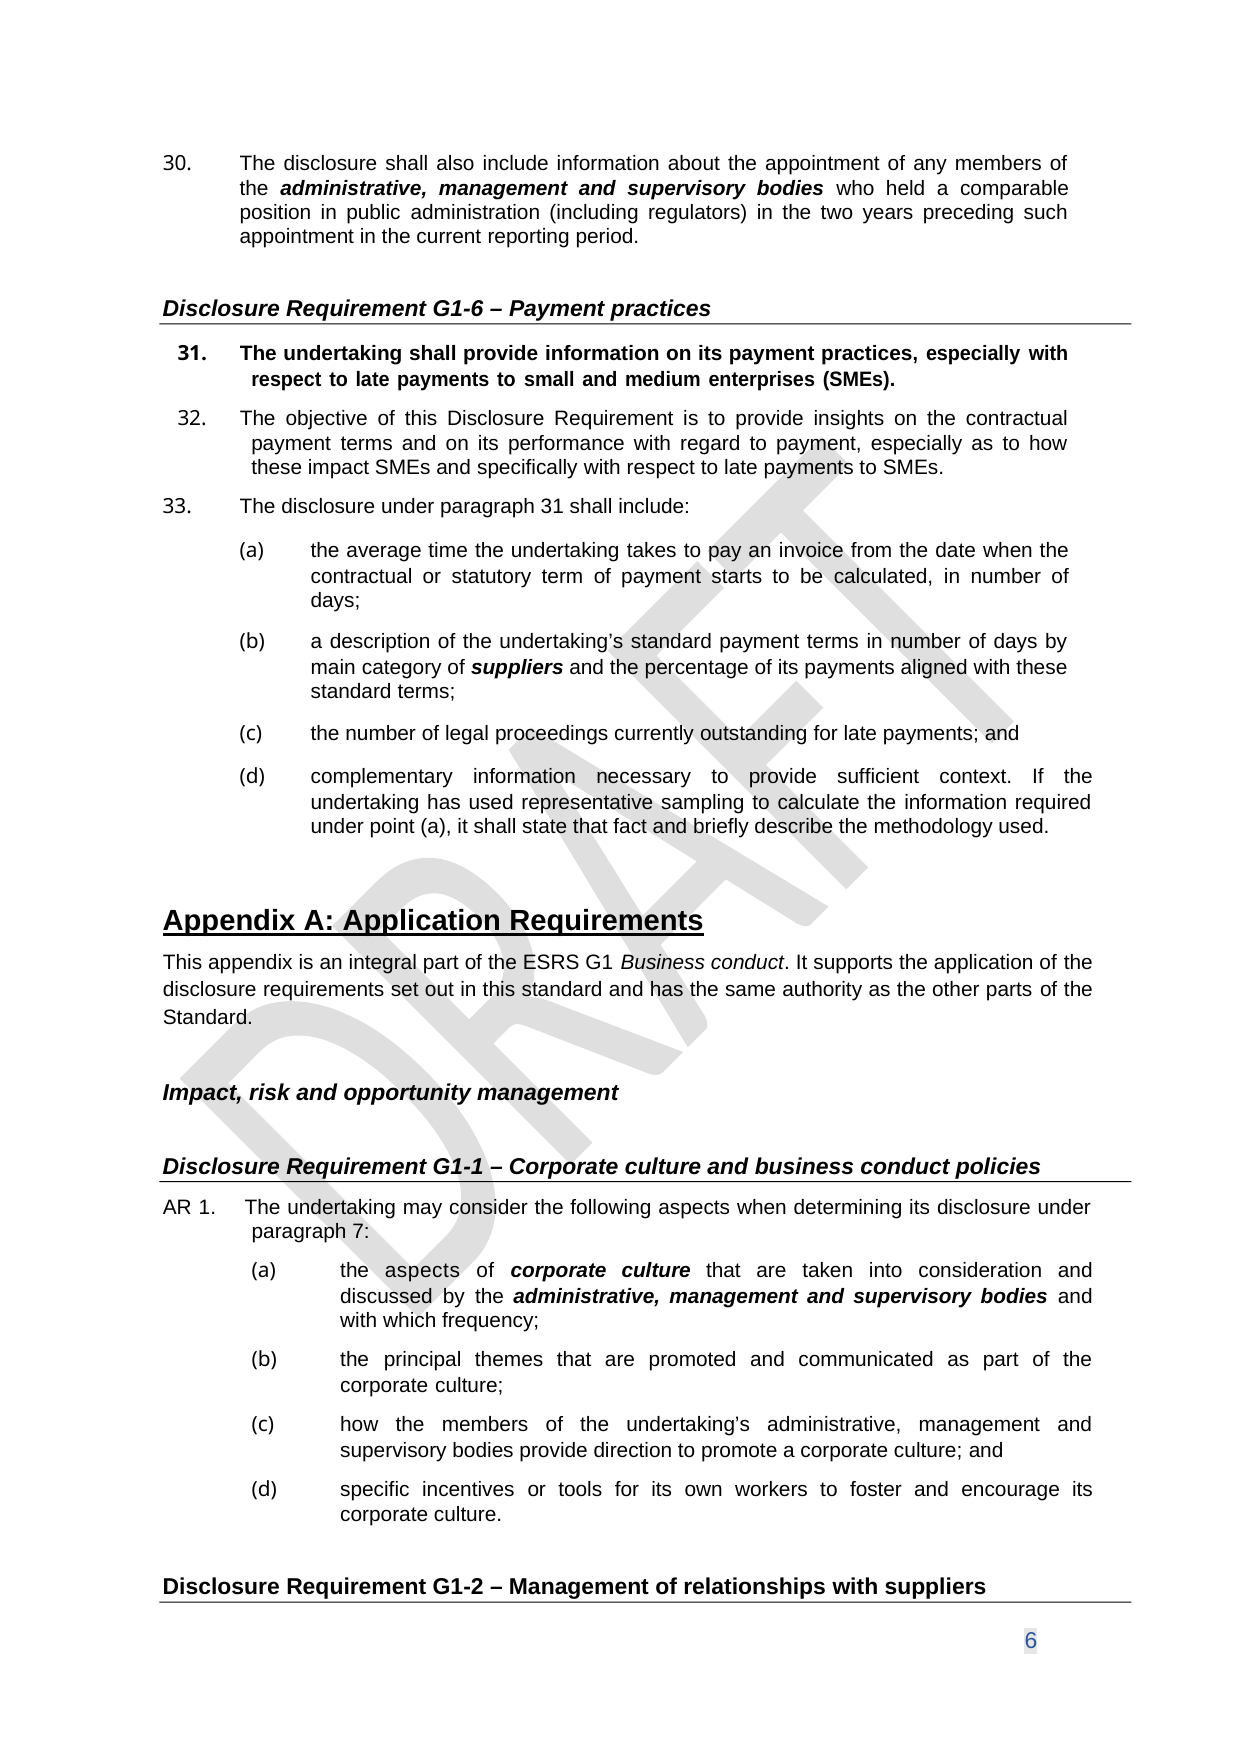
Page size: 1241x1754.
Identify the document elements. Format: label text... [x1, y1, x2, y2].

list The objective of this Disclosure Requirement is to provide insights on the contractual payment terms and on its performance with regard to payment, especially as to how these impact SMEs and specifically with respect to late payments to SMEs. [177, 403, 1069, 479]
subtitle Disclosure Requirement G1-1 – Corporate culture and business conduct policies [162, 1153, 1093, 1179]
list The disclosure under paragraph 31 shall include: [162, 492, 1093, 520]
subtitle Disclosure Requirement G1-6 – Payment practices [162, 295, 1093, 321]
list The disclosure shall also include information about the appointment of any members of the administrative, management and supervisory bodies who held a comparable position in public administration (including regulators) in the two years preceding such appointment in the current reporting period. [163, 148, 1069, 248]
subtitle The undertaking shall provide information on its payment practices, especially with respect to late payments to small and medium enterprises (SMEs). [177, 338, 1069, 390]
list the principal themes that are promoted and communicated as part of the corporate culture; [251, 1344, 1093, 1396]
text AR 1. The undertaking may consider the following aspects when determining its disclosure under paragraph 7: [163, 1194, 1093, 1242]
list the average time the undertaking takes to pay an invoice from the date when the contractual or statutory term of payment starts to be calculated, in number of days; [239, 535, 1069, 612]
text This appendix is an integral part of the ESRS G1 Business conduct. It supports the application of the disclosure requirements set out in this standard and has the same authority as the other parts of the Standard. [163, 949, 1093, 1028]
list specific incentives or tools for its own workers to foster and encourage its corporate culture. [251, 1474, 1093, 1526]
list complementary information necessary to provide sufficient context. If the undertaking has used representative sampling to calculate the information required under point (a), it shall state that fact and briefly describe the methodology used. [239, 761, 1093, 838]
subtitle Appendix A: Application Requirements [162, 903, 1093, 937]
list the aspects of corporate culture that are taken into consideration and discussed by the administrative, management and supervisory bodies and with which frequency; [251, 1255, 1093, 1331]
subtitle Disclosure Requirement G1-2 – Management of relationships with suppliers [162, 1573, 1093, 1600]
list the number of legal proceedings currently outstanding for late payments; and [239, 718, 1068, 746]
subtitle Impact, risk and opportunity management [162, 1079, 1093, 1106]
list a description of the undertaking’s standard payment terms in number of days by main category of suppliers and the percentage of its payments aligned with these standard terms; [239, 626, 1069, 703]
list how the members of the undertaking’s administrative, management and supervisory bodies provide direction to promote a corporate culture; and [251, 1409, 1093, 1461]
